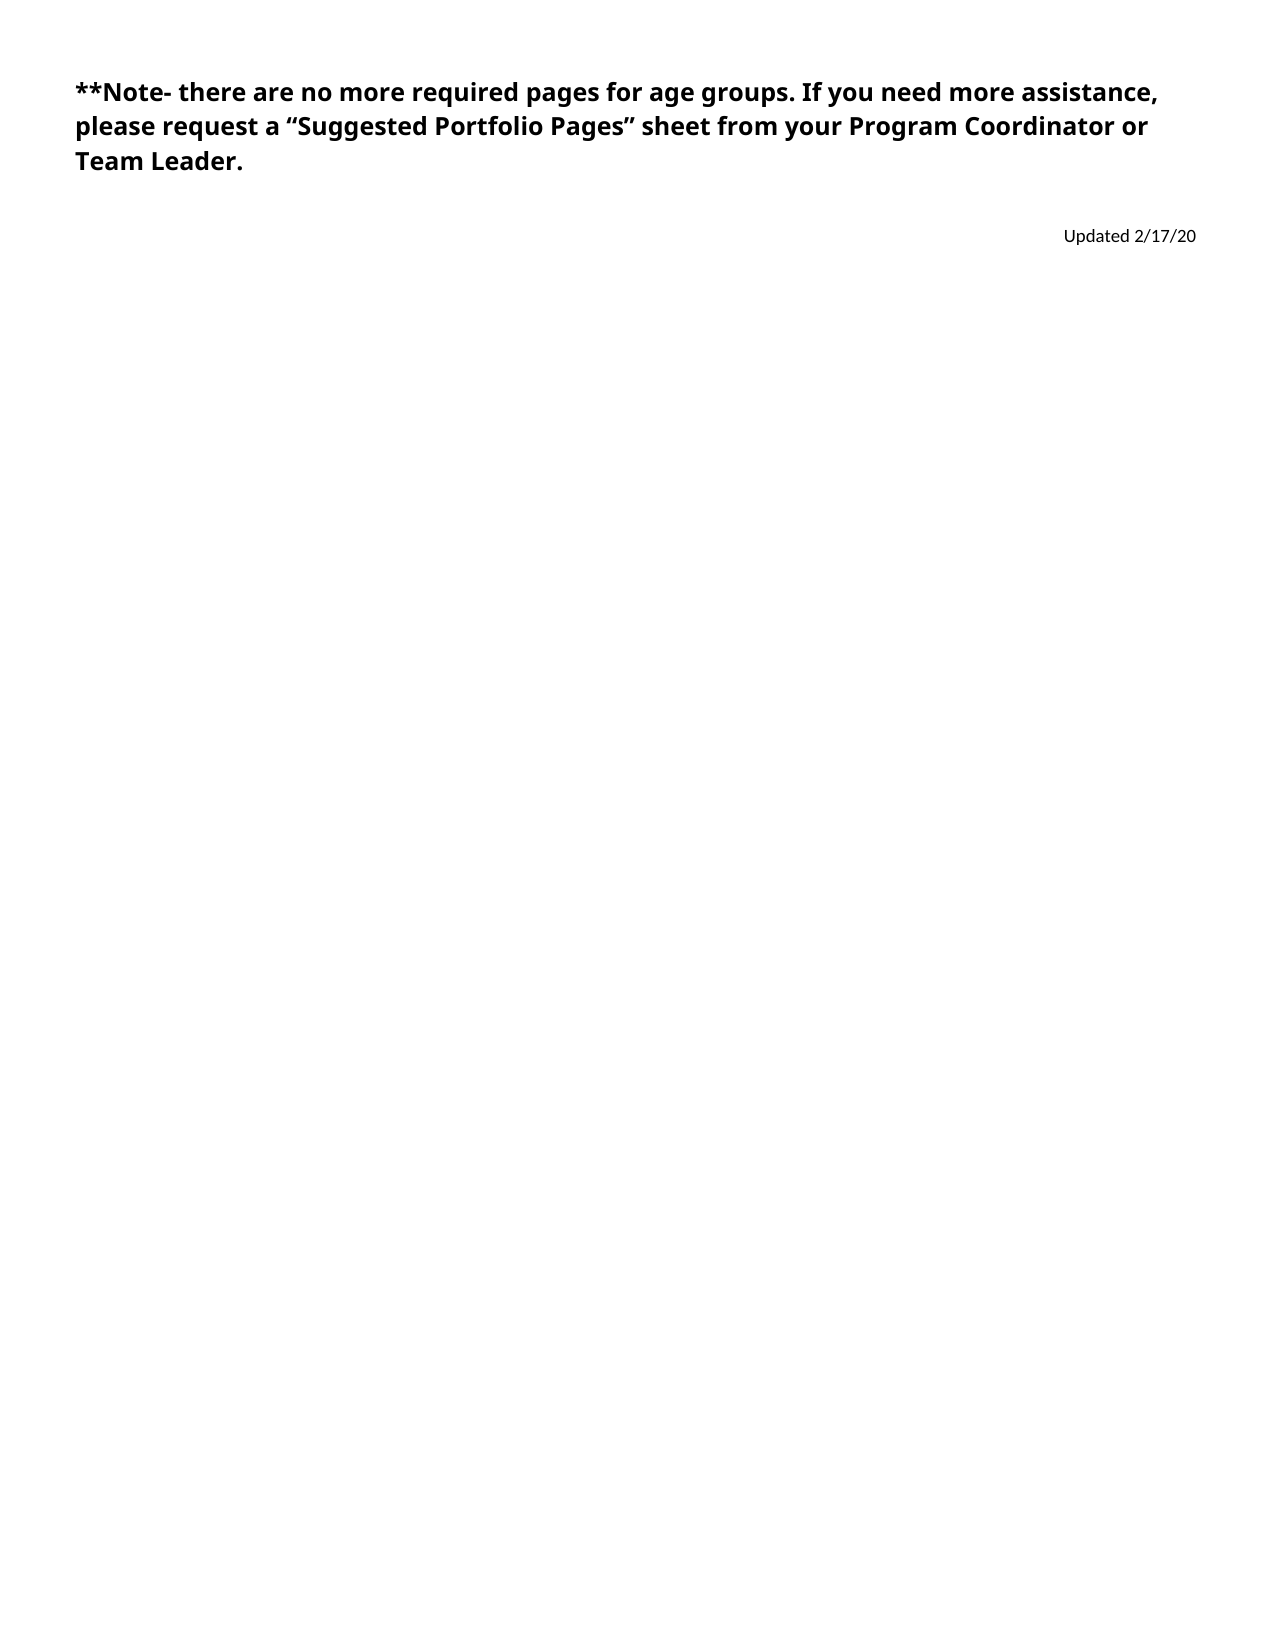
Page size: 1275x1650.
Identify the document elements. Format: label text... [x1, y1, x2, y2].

text **Note- there are no more required pages for age groups. If you need more assistance, please request a “Suggested Portfolio Pages” sheet from your Program Coordinator or Team Leader. [75, 75, 1200, 177]
text Updated 2/17/20 [975, 224, 1200, 247]
